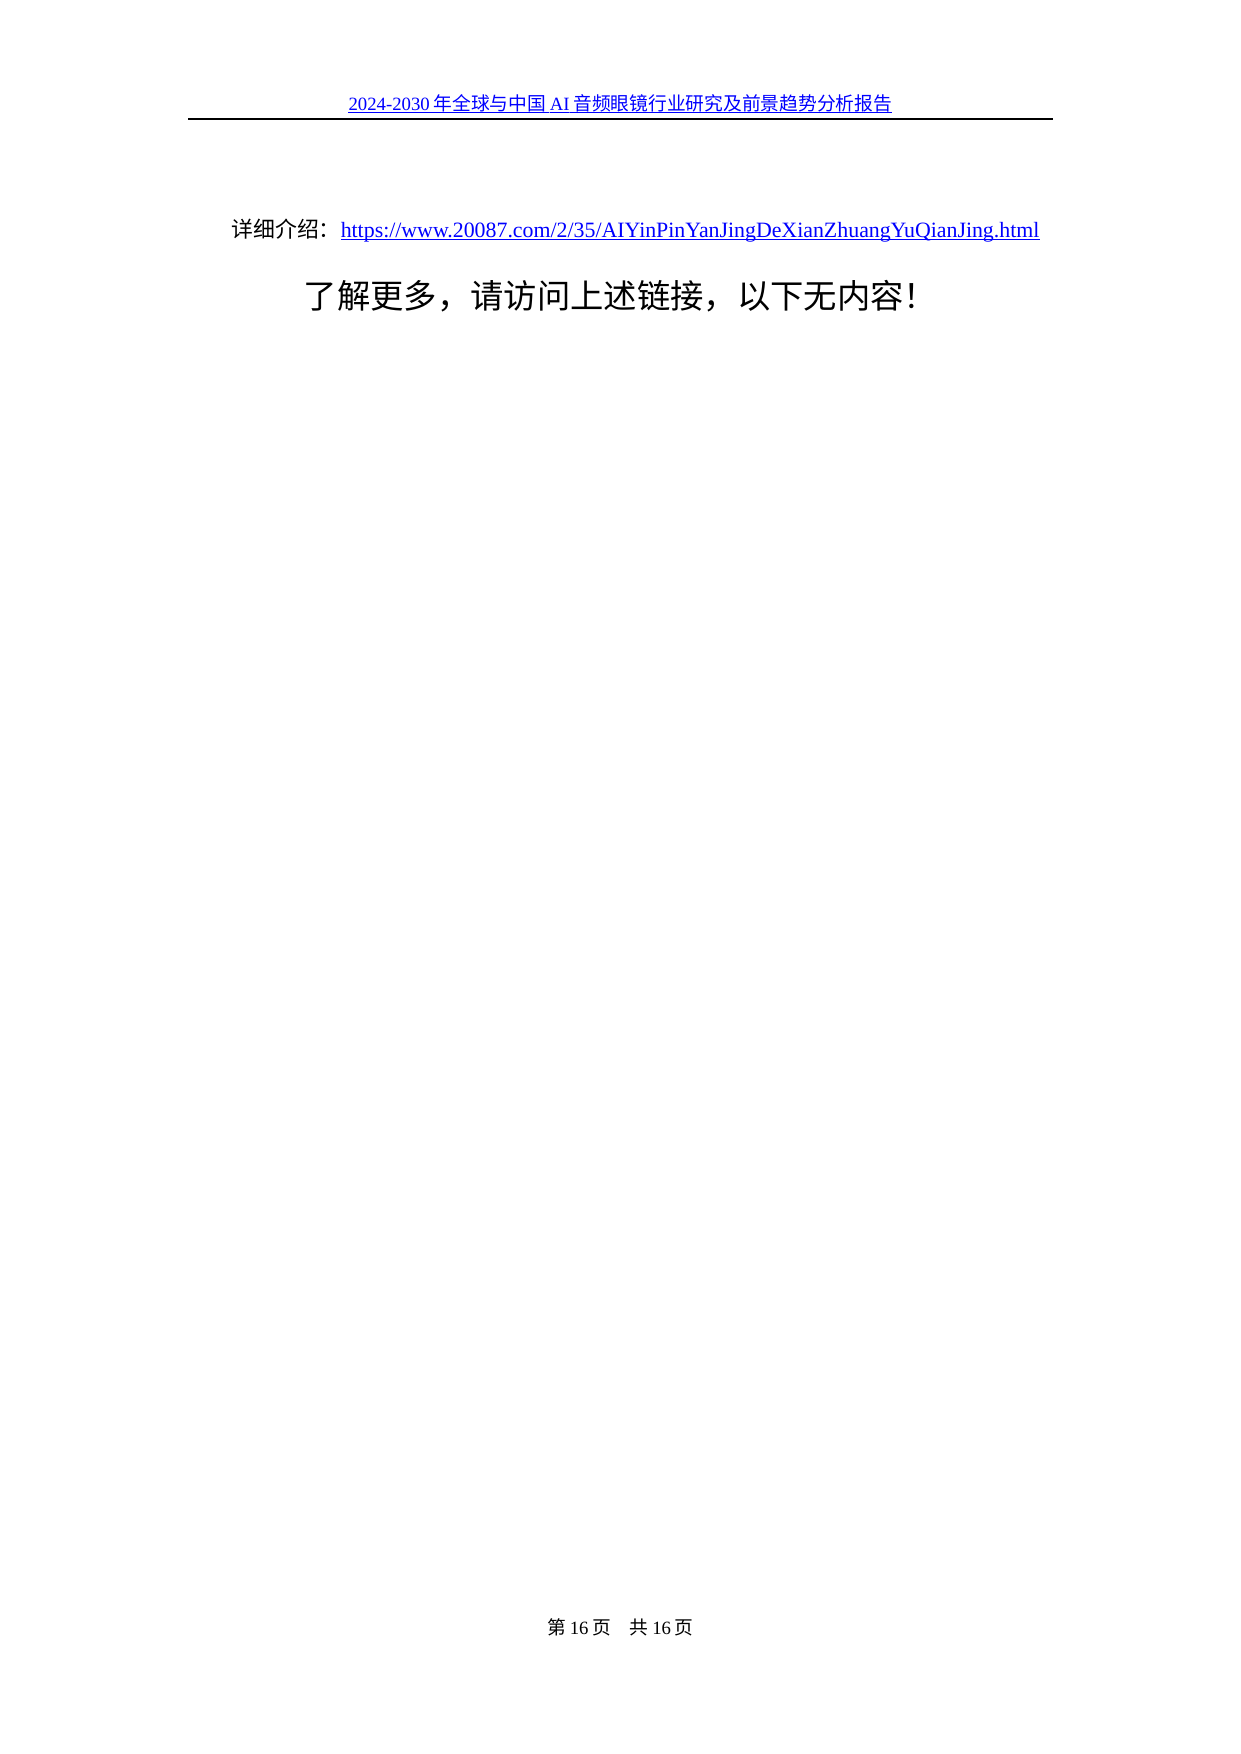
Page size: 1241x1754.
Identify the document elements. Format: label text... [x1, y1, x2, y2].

text 详细介绍：https://www.20087.com/2/35/AIYinPinYanJingDeXianZhuangYuQianJing.html [187, 212, 1053, 244]
title 了解更多，请访问上述链接，以下无内容！ [187, 262, 1053, 327]
